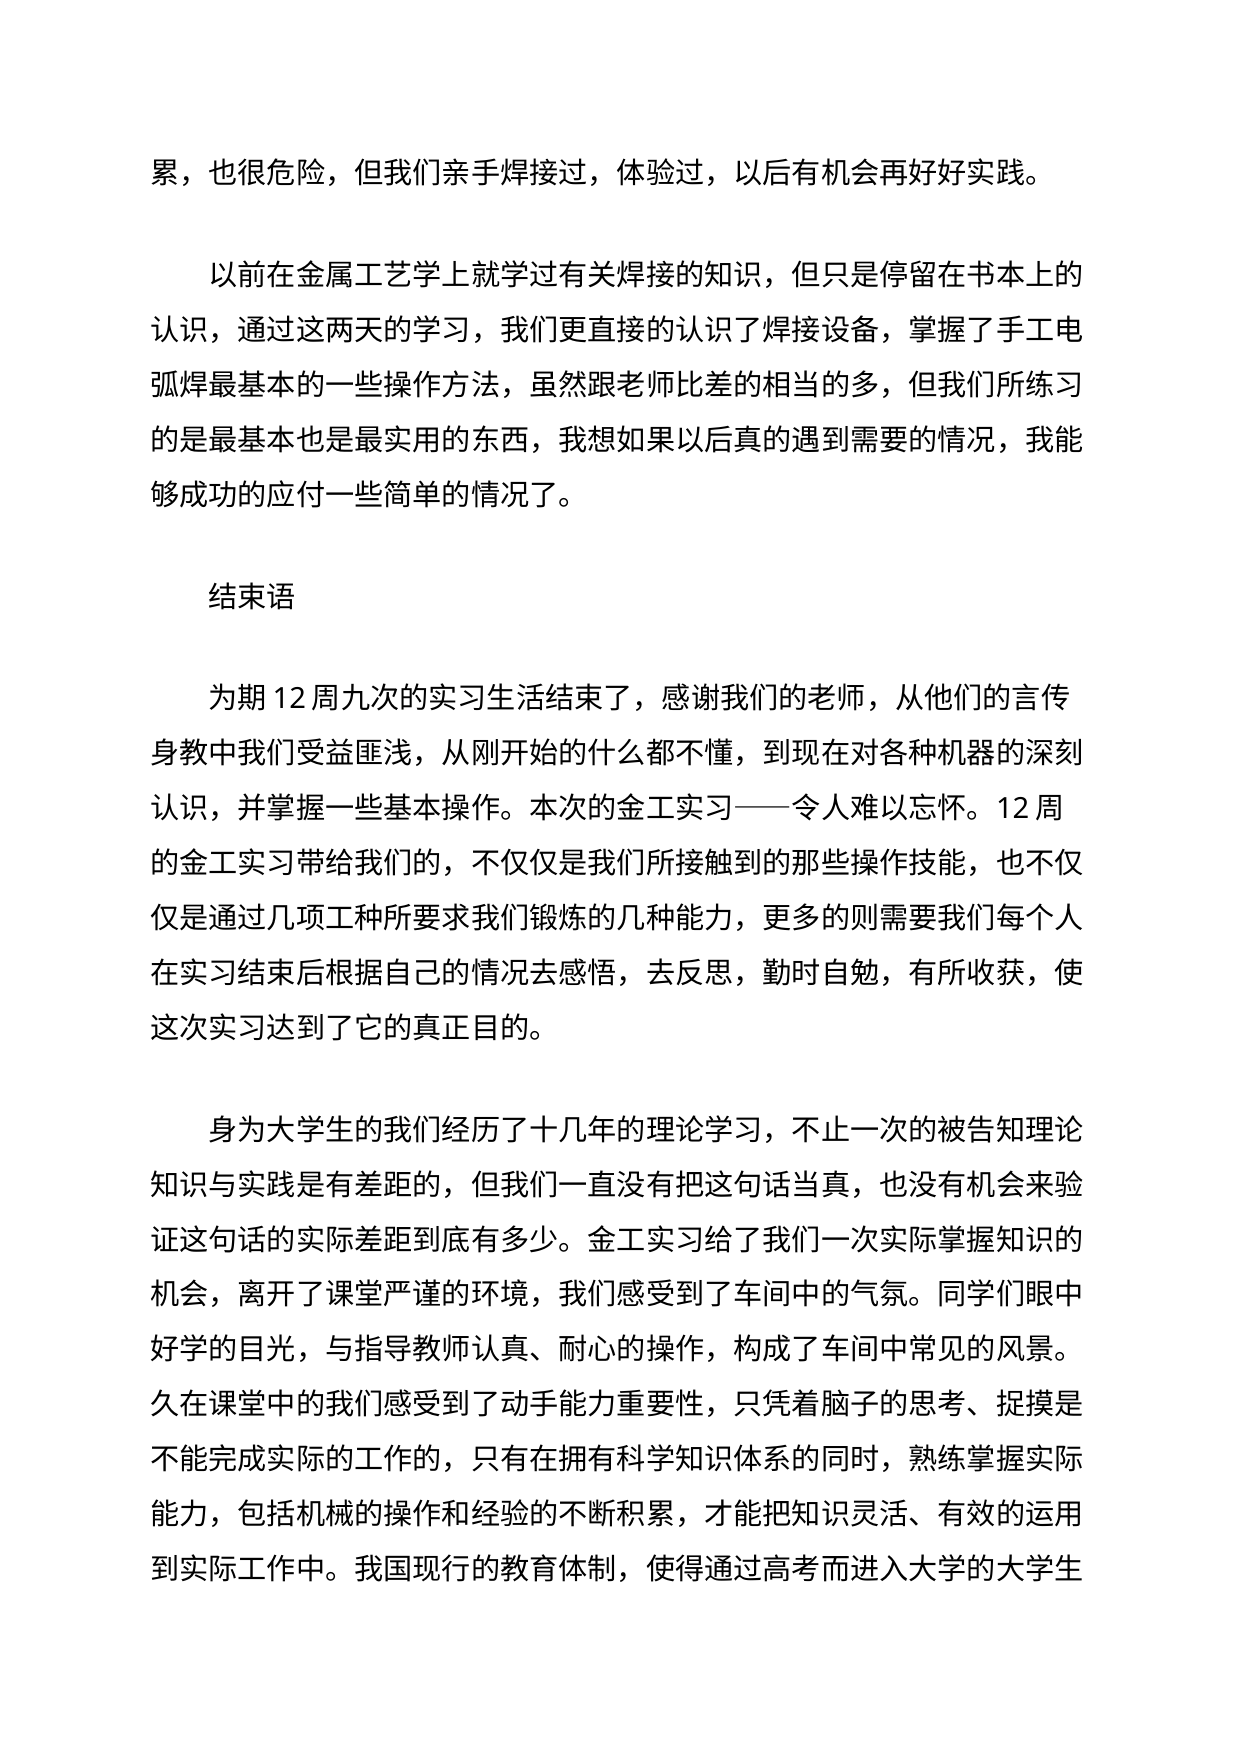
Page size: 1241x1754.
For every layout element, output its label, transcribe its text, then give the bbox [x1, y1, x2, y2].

text 结束语 [150, 573, 1090, 615]
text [150, 1106, 1090, 1588]
text 以前在金属工艺学上就学过有关焊接的知识，但只是停留在书本上的认识，通过这两天的学习，我们更直接的认识了焊接设备，掌握了手工电弧焊最基本的一些操作方法，虽然跟老师比差的相当的多，但我们所练习的是最基本也是最实用的东西，我想如果以后真的遇到需要的情况，我能够成功的应付一些简单的情况了。 [150, 252, 1090, 514]
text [150, 150, 1090, 192]
text 为期12周九次的实习生活结束了，感谢我们的老师，从他们的言传身教中我们受益匪浅，从刚开始的什么都不懂，到现在对各种机器的深刻认识，并掌握一些基本操作。本次的金工实习——令人难以忘怀。12周的金工实习带给我们的，不仅仅是我们所接触到的那些操作技能，也不仅仅是通过几项工种所要求我们锻炼的几种能力，更多的则需要我们每个人在实习结束后根据自己的情况去感悟，去反思，勤时自勉，有所收获，使这次实习达到了它的真正目的。 [150, 675, 1090, 1047]
